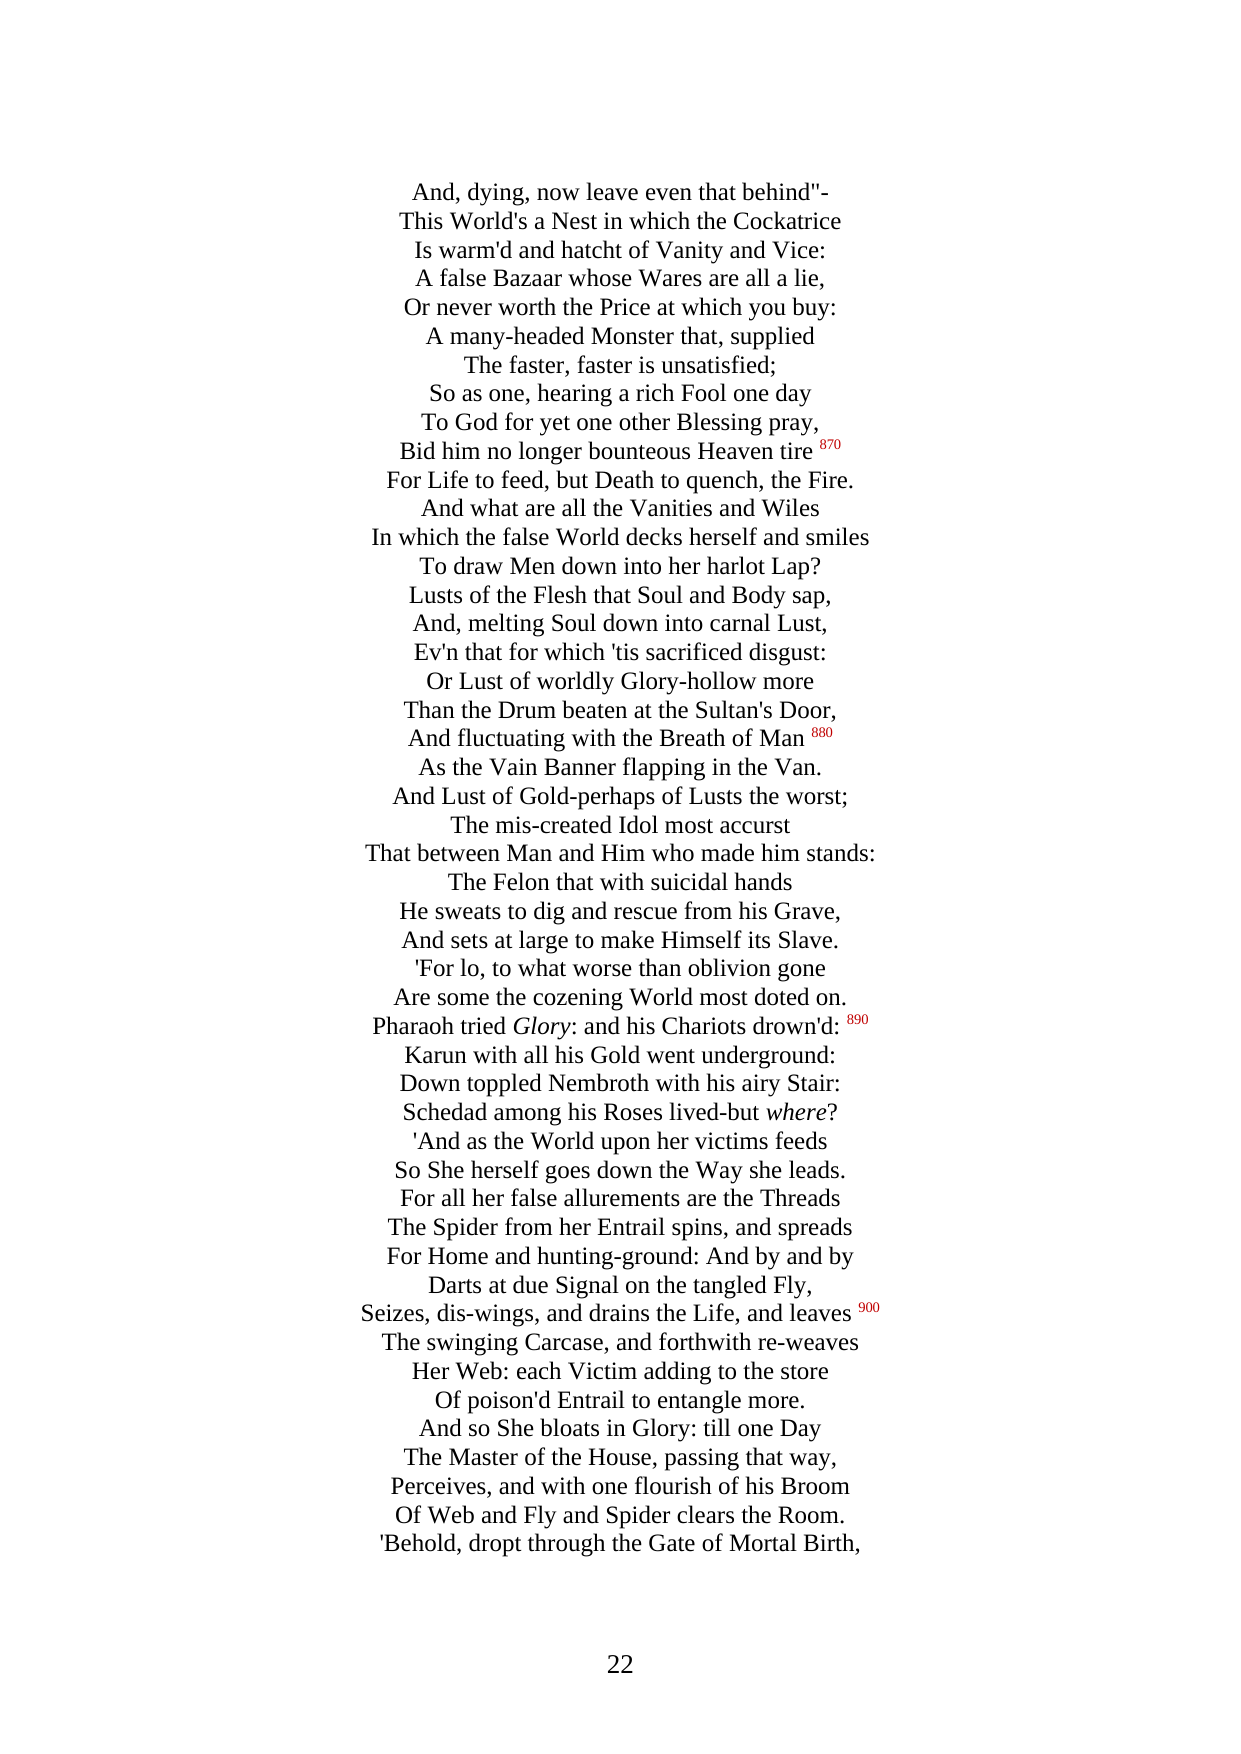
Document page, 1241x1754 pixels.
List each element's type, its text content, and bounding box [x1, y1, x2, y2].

text Of poison'd Entrail to entangle more. [236, 1385, 1004, 1413]
text And Lust of Gold-perhaps of Lusts the worst; [236, 781, 1004, 810]
text A many-headed Monster that, supplied [236, 321, 1004, 350]
text Karun with all his Gold went underground: [236, 1040, 1004, 1068]
text So She herself goes down the Way she leads. [236, 1155, 1004, 1183]
text The Felon that with suicidal hands [236, 867, 1004, 896]
text And so She bloats in Glory: till one Day [236, 1413, 1004, 1442]
text Perceives, and with one flourish of his Broom [236, 1471, 1004, 1500]
text For all her false allurements are the Threads [236, 1183, 1004, 1212]
text So as one, hearing a rich Fool one day [236, 378, 1004, 407]
text Of Web and Fly and Spider clears the Room. [236, 1500, 1004, 1528]
text For Life to feed, but Death to quench, the Fire. [236, 465, 1004, 493]
text Down toppled Nembroth with his airy Stair: [236, 1068, 1004, 1097]
text Than the Drum beaten at the Sultan's Door, [236, 695, 1004, 723]
text Lusts of the Flesh that Soul and Body sap, [236, 580, 1004, 608]
text 'For lo, to what worse than oblivion gone [236, 953, 1004, 982]
text And what are all the Vanities and Wiles [236, 493, 1004, 522]
text 'Behold, dropt through the Gate of Mortal Birth, [236, 1528, 1004, 1557]
text The Spider from her Entrail spins, and spreads [236, 1212, 1004, 1241]
text And fluctuating with the Breath of Man 880 [236, 723, 1004, 752]
text As the Vain Banner flapping in the Van. [236, 752, 1004, 781]
text To draw Men down into her harlot Lap? [236, 551, 1004, 580]
text Or never worth the Price at which you buy: [236, 292, 1004, 321]
text This World's a Nest in which the Cockatrice [236, 206, 1004, 235]
text For Home and hunting-ground: And by and by [236, 1241, 1004, 1270]
text Bid him no longer bounteous Heaven tire 870 [236, 436, 1004, 465]
text Or Lust of worldly Glory-hollow more [236, 666, 1004, 695]
text And, melting Soul down into carnal Lust, [236, 608, 1004, 637]
text Is warm'd and hatcht of Vanity and Vice: [236, 235, 1004, 263]
text That between Man and Him who made him stands: [236, 838, 1004, 867]
text The swinging Carcase, and forthwith re-weaves [236, 1327, 1004, 1356]
text Seizes, dis-wings, and drains the Life, and leaves 900 [236, 1298, 1004, 1327]
text Pharaoh tried Glory: and his Chariots drown'd: 890 [236, 1011, 1004, 1040]
text Are some the cozening World most doted on. [236, 982, 1004, 1011]
text Her Web: each Victim adding to the store [236, 1356, 1004, 1385]
text The mis-created Idol most accurst [236, 810, 1004, 838]
text 'And as the World upon her victims feeds [236, 1126, 1004, 1155]
text To God for yet one other Blessing pray, [236, 407, 1004, 436]
text He sweats to dig and rescue from his Grave, [236, 896, 1004, 925]
text Schedad among his Roses lived-but where? [236, 1097, 1004, 1126]
text And sets at large to make Himself its Slave. [236, 925, 1004, 953]
text The Master of the House, passing that way, [236, 1442, 1004, 1471]
text And, dying, now leave even that behind"- [236, 177, 1004, 206]
text The faster, faster is unsatisfied; [236, 350, 1004, 378]
text Ev'n that for which 'tis sacrificed disgust: [236, 637, 1004, 666]
text Darts at due Signal on the tangled Fly, [236, 1270, 1004, 1298]
text In which the false World decks herself and smiles [236, 522, 1004, 551]
text A false Bazaar whose Wares are all a lie, [236, 263, 1004, 292]
